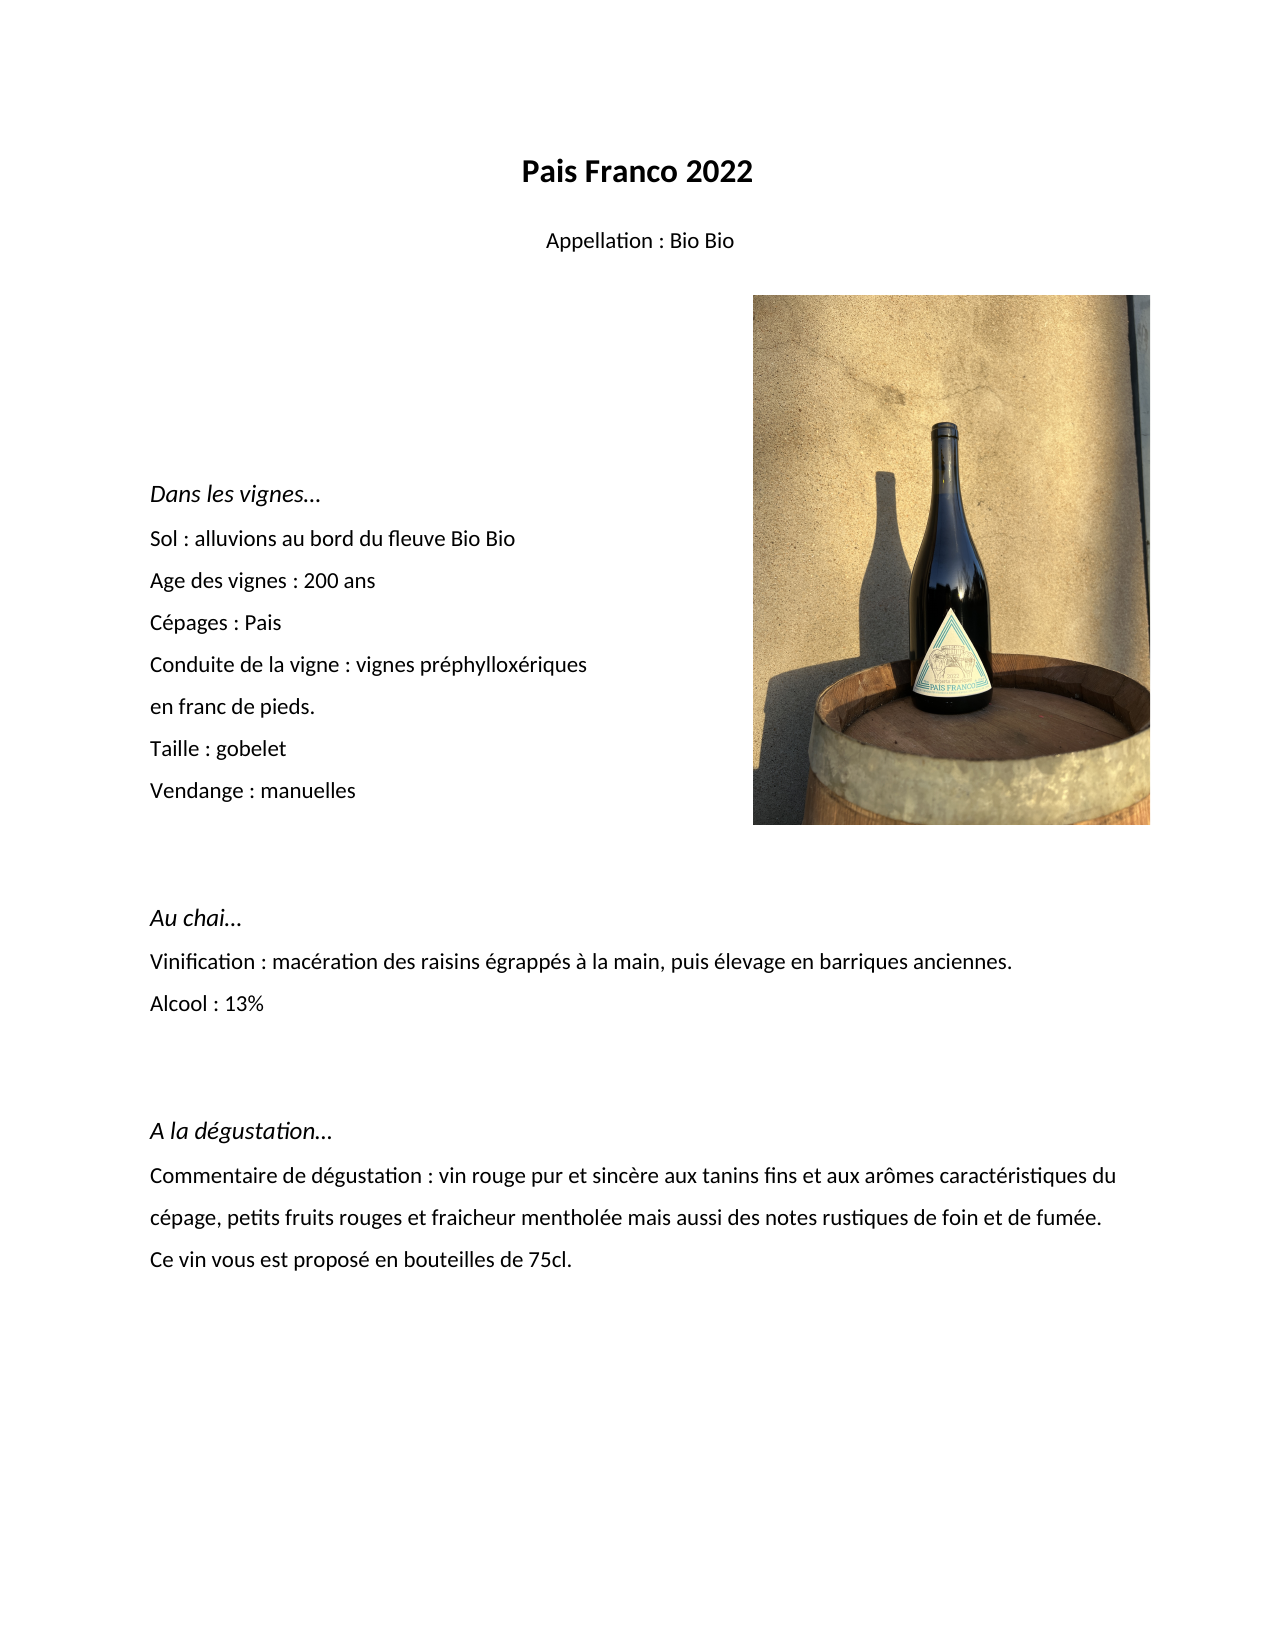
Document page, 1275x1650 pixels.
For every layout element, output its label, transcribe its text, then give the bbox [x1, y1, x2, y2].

text Taille : gobelet [150, 734, 753, 762]
text A la dégustation… [150, 1115, 1125, 1146]
text Commentaire de dégustation : vin rouge pur et sincère aux tanins fins et aux arômes caractéristiques du cépage, petits fruits rouges et fraicheur mentholée mais aussi des notes rustiques de foin et de fumée. [150, 1161, 1125, 1231]
text Alcool : 13% [150, 989, 1125, 1017]
picture [753, 295, 1150, 825]
text Pais Franco 2022 [150, 150, 1125, 191]
text Ce vin vous est proposé en bouteilles de 75cl. [150, 1245, 1125, 1273]
text Vinification : macération des raisins égrappés à la main, puis élevage en barriques anciennes. [150, 947, 1125, 976]
text Sol : alluvions au bord du fleuve Bio Bio [150, 524, 753, 552]
text en franc de pieds. [150, 692, 753, 720]
text Vendange : manuelles [150, 776, 753, 804]
text Dans les vignes… [150, 478, 753, 509]
text Au chai… [150, 902, 1125, 932]
text Cépages : Pais [150, 608, 753, 636]
text Age des vignes : 200 ans [150, 566, 753, 594]
text Conduite de la vigne : vignes préphylloxériques [150, 650, 753, 678]
text Appellation : Bio Bio [150, 226, 1125, 254]
